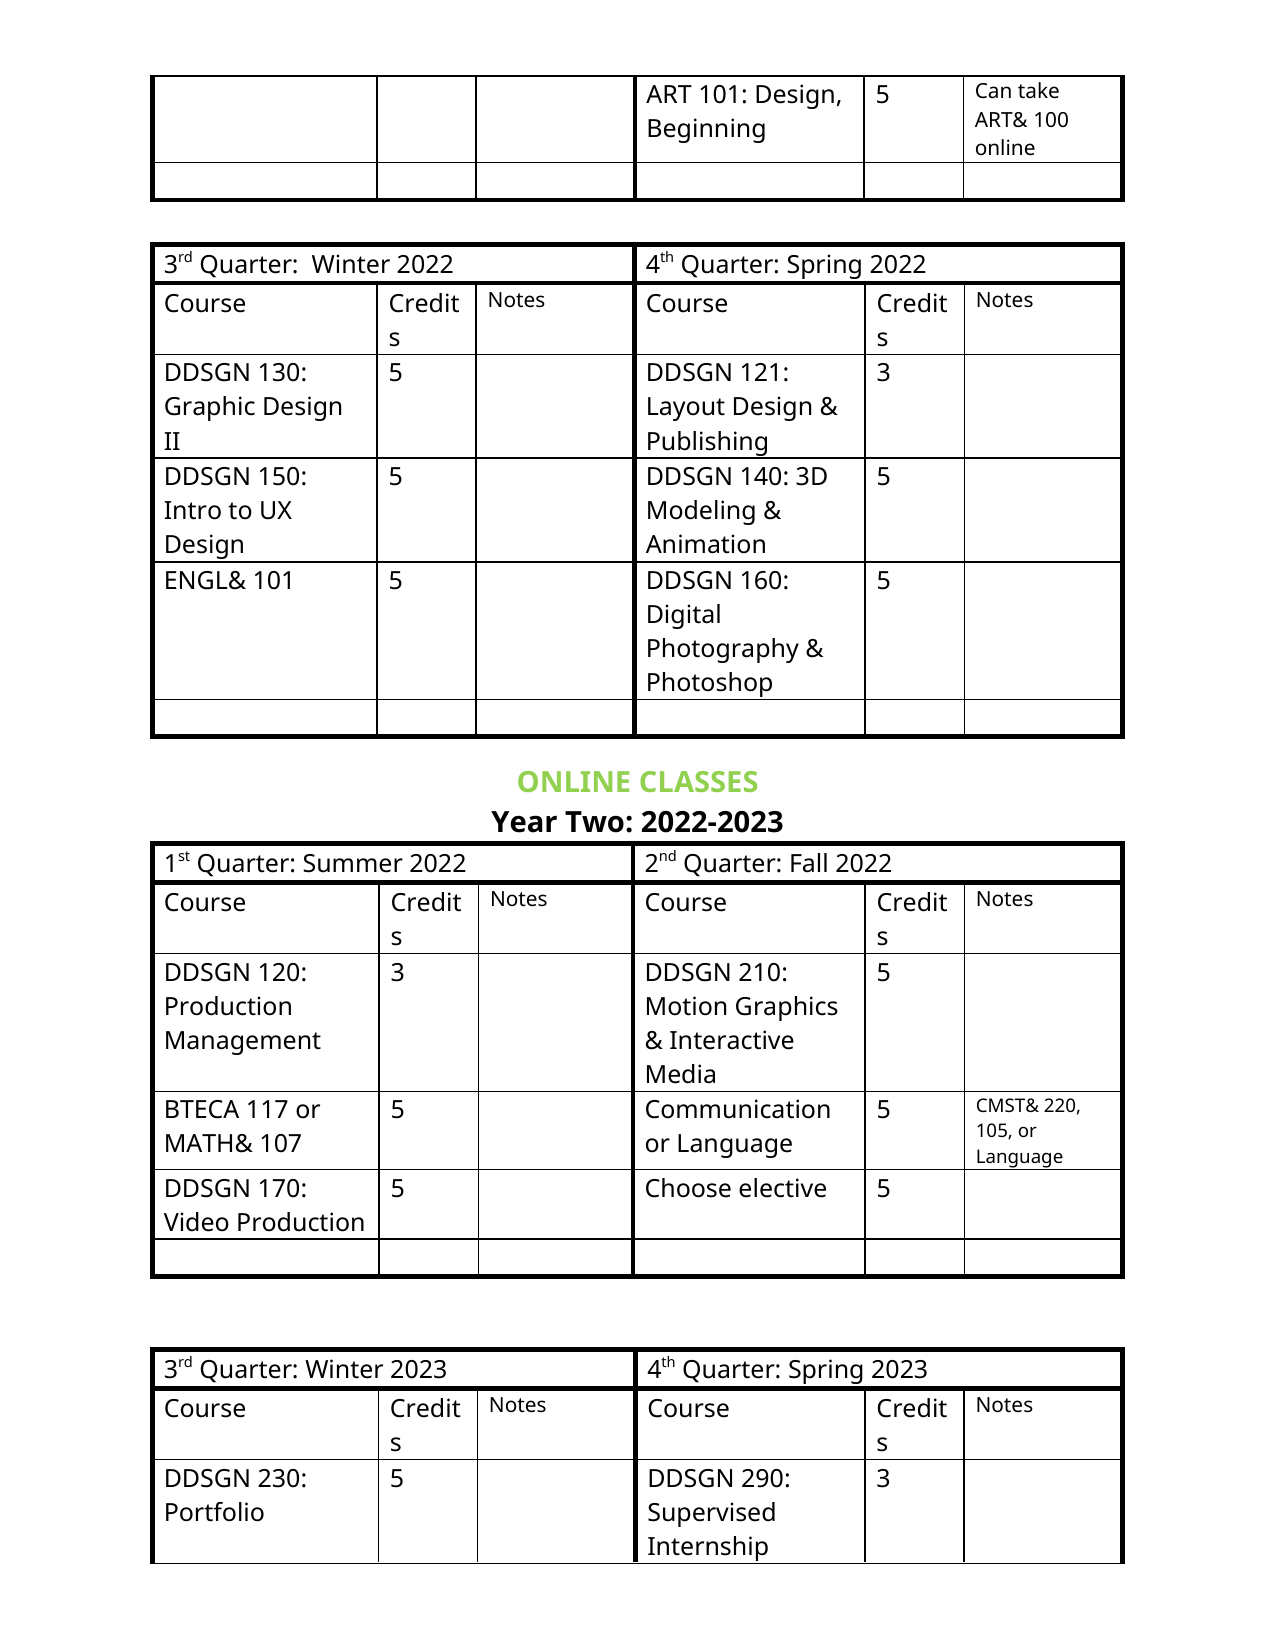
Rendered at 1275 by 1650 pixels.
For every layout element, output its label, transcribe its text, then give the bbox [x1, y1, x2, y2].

table_header 4th Quarter: Spring 2023 [638, 1352, 1120, 1386]
text ONLINE CLASSES [150, 762, 1125, 801]
table_cell [965, 1460, 1120, 1562]
table_header 3rd Quarter: Winter 2023 [155, 1352, 633, 1386]
table_cell [477, 459, 632, 561]
table_cell Can take ART& 100 online [964, 77, 1120, 162]
table_cell Credits [866, 885, 964, 953]
table_cell CMST& 220, 105, or Language [965, 1092, 1120, 1169]
table_cell [479, 1092, 631, 1169]
table_cell Choose elective [635, 1170, 864, 1238]
table_cell [965, 954, 1120, 1091]
table_cell DDSGN 120: Production Management [155, 954, 378, 1091]
table_cell [866, 700, 964, 734]
table_cell [378, 700, 475, 734]
table_cell [637, 700, 864, 734]
table_cell Course [638, 1391, 864, 1459]
table_cell DDSGN 170: Video Production [155, 1170, 378, 1238]
table_cell Course [637, 285, 864, 353]
table_cell [965, 1170, 1120, 1238]
table_cell 5 [380, 1092, 478, 1169]
table_header 1st Quarter: Summer 2022 [155, 846, 631, 880]
table_cell [637, 163, 863, 197]
table_cell Credits [378, 285, 475, 353]
table_cell [965, 1240, 1120, 1274]
table_cell 5 [378, 355, 475, 457]
table_cell DDSGN 140: 3D Modeling & Animation [637, 459, 864, 561]
table_cell [155, 163, 376, 197]
table_cell [964, 163, 1120, 197]
table_cell [866, 1240, 964, 1274]
table_cell 5 [865, 77, 963, 162]
table_cell [155, 77, 376, 162]
table_cell [477, 163, 633, 197]
table_cell BTECA 117 or MATH& 107 [155, 1092, 378, 1169]
table_cell [477, 355, 632, 457]
table_cell 3 [866, 1460, 963, 1562]
table_cell ART 101: Design, Beginning [637, 77, 863, 162]
table_cell Credits [379, 1391, 477, 1459]
table_cell Notes [477, 285, 632, 353]
table_cell DDSGN 230: Portfolio [155, 1460, 378, 1562]
table_cell [477, 700, 632, 734]
table_cell [478, 1460, 633, 1562]
table_cell [477, 563, 632, 699]
table_cell Notes [965, 885, 1120, 953]
table_cell Notes [479, 885, 631, 953]
table_header 3rd Quarter: Winter 2022 [155, 247, 632, 281]
table_cell [477, 77, 633, 162]
table_cell Notes [965, 1391, 1120, 1459]
subtitle Year Two: 2022-2023 [150, 801, 1125, 841]
table_cell 5 [866, 1092, 964, 1169]
table_cell Course [155, 1391, 378, 1459]
table_cell Credits [380, 885, 478, 953]
table_cell DDSGN 150: Intro to UX Design [155, 459, 376, 561]
table_cell [965, 563, 1120, 699]
table_cell 3 [380, 954, 478, 1091]
table_cell [479, 1240, 631, 1274]
table_cell DDSGN 290: Supervised Internship [638, 1460, 864, 1562]
table_cell Communication or Language [635, 1092, 864, 1169]
table_cell 5 [866, 1170, 964, 1238]
table_cell 5 [866, 563, 964, 699]
table_cell [965, 700, 1120, 734]
table_cell DDSGN 130: Graphic Design II [155, 355, 376, 457]
table_cell Credits [866, 285, 964, 353]
table_cell Notes [965, 285, 1120, 353]
table_cell [378, 77, 475, 162]
table_cell Course [155, 885, 378, 953]
table_cell [155, 700, 376, 734]
table_cell [378, 163, 475, 197]
table_cell [155, 1240, 378, 1274]
table_cell [479, 954, 631, 1091]
table_cell [479, 1170, 631, 1238]
table_cell [380, 1240, 478, 1274]
table_cell 5 [379, 1460, 477, 1562]
table_cell 5 [378, 459, 475, 561]
table_cell DDSGN 160: Digital Photography & Photoshop [637, 563, 864, 699]
table_cell Notes [478, 1391, 633, 1459]
table_cell Course [635, 885, 864, 953]
table_header 2nd Quarter: Fall 2022 [635, 846, 1120, 880]
table_cell DDSGN 121: Layout Design & Publishing [637, 355, 864, 457]
table_cell Credits [866, 1391, 963, 1459]
table_cell 5 [866, 954, 964, 1091]
table_header 4th Quarter: Spring 2022 [637, 247, 1120, 281]
table_cell Course [155, 285, 376, 353]
table_cell [865, 163, 963, 197]
table_cell 3 [866, 355, 964, 457]
table_cell DDSGN 210: Motion Graphics & Interactive Media [635, 954, 864, 1091]
table_cell [965, 355, 1120, 457]
table_cell ENGL& 101 [155, 563, 376, 699]
table_cell [635, 1240, 864, 1274]
table_cell 5 [380, 1170, 478, 1238]
table_cell [965, 459, 1120, 561]
table_cell 5 [378, 563, 475, 699]
table_cell 5 [866, 459, 964, 561]
